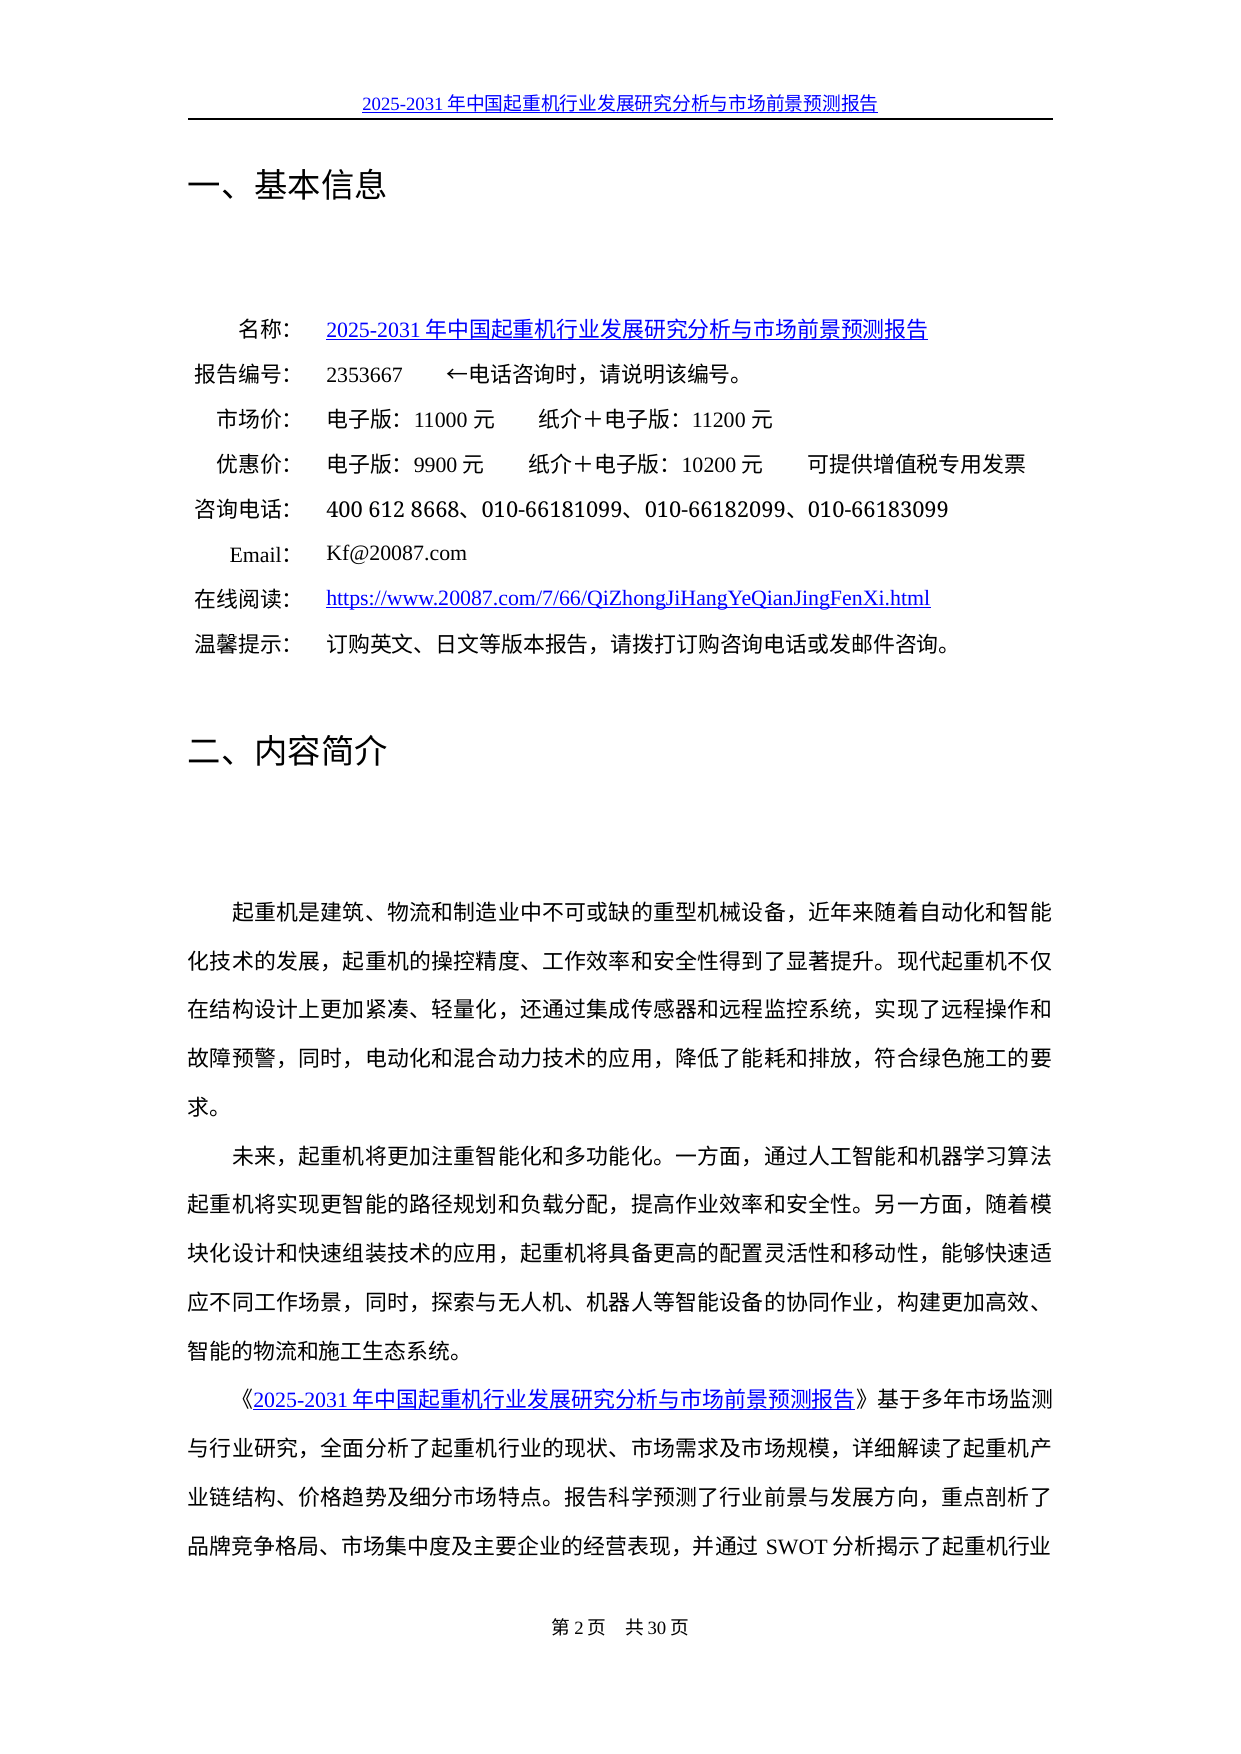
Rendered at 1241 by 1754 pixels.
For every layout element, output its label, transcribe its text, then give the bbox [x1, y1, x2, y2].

table_header 2025-2031年中国起重机行业发展研究分析与市场前景预测报告 [315, 312, 1073, 357]
table_cell 市场价： [167, 402, 315, 447]
table_cell 咨询电话： [167, 492, 315, 537]
table_cell 订购英文、日文等版本报告，请拨打订购咨询电话或发邮件咨询。 [315, 627, 1073, 672]
table_cell 在线阅读： [167, 582, 315, 627]
table_cell 优惠价： [167, 447, 315, 492]
table_header 名称： [167, 312, 315, 357]
table_cell 400 612 8668、010-66181099、010-66182099、010-66183099 [315, 492, 1073, 537]
table_cell [315, 582, 1073, 627]
table_cell 2353667 ←电话咨询时，请说明该编号。 [315, 357, 1073, 402]
table_cell Kf@20087.com [315, 537, 1073, 582]
title 二、内容简介 [187, 717, 1053, 782]
table_cell Email： [167, 537, 315, 582]
table_cell 温馨提示： [167, 627, 315, 672]
table_cell 电子版：11000 元 纸介＋电子版：11200 元 [315, 402, 1073, 447]
title 一、基本信息 [187, 150, 1053, 215]
table_cell 电子版：9900 元 纸介＋电子版：10200 元 可提供增值税专用发票 [315, 447, 1073, 492]
table_cell 报告编号： [167, 357, 315, 402]
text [187, 894, 1053, 1561]
